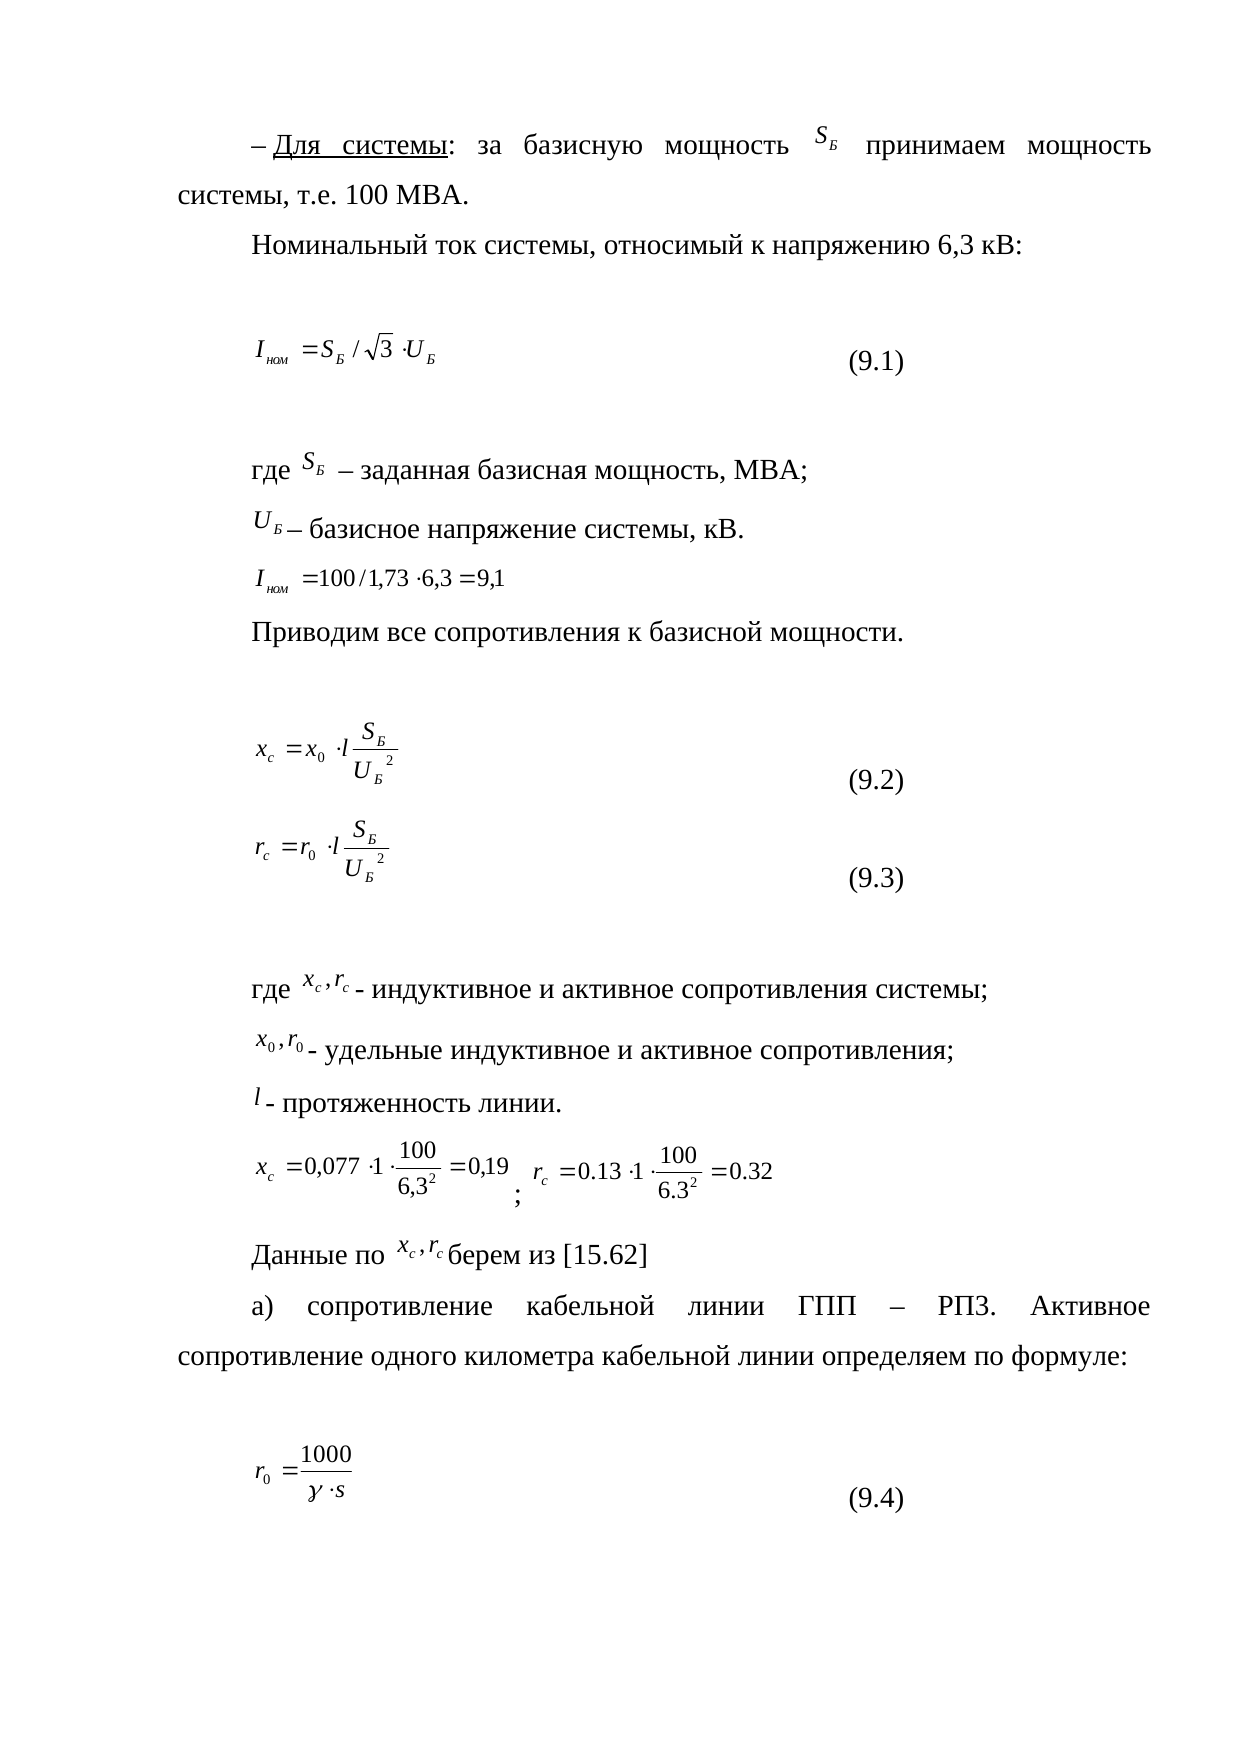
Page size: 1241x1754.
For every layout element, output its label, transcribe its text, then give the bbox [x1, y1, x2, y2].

text - удельные индуктивное и активное сопротивления; [177, 1022, 1152, 1066]
text – базисное напряжение системы, кВ. [177, 503, 1152, 545]
text где – заданная базисная мощность, МВА; [177, 444, 1152, 486]
text Приводим все сопротивления к базисной мощности. [177, 614, 1152, 647]
text Номинальный ток системы, относимый к напряжению 6,3 кВ: [177, 227, 1152, 261]
text – Для системы: за базисную мощность принимаем мощность системы, т.е. 100 МВА. [177, 118, 1152, 211]
text (9.1) [177, 328, 1152, 377]
text Данные по берем из [15.62] [177, 1227, 1152, 1271]
text (9.3) [177, 813, 1152, 894]
text где - индуктивное и активное сопротивления системы; [177, 961, 1152, 1005]
text (9.2) [177, 714, 1152, 796]
text (9.4) [177, 1438, 1152, 1514]
text ; [177, 1135, 1152, 1210]
text - протяженность линии. [177, 1082, 1152, 1118]
text а) сопротивление кабельной линии ГПП – РП3. Активное сопротивление одного километра кабельной линии определяем по формуле: [177, 1288, 1152, 1371]
